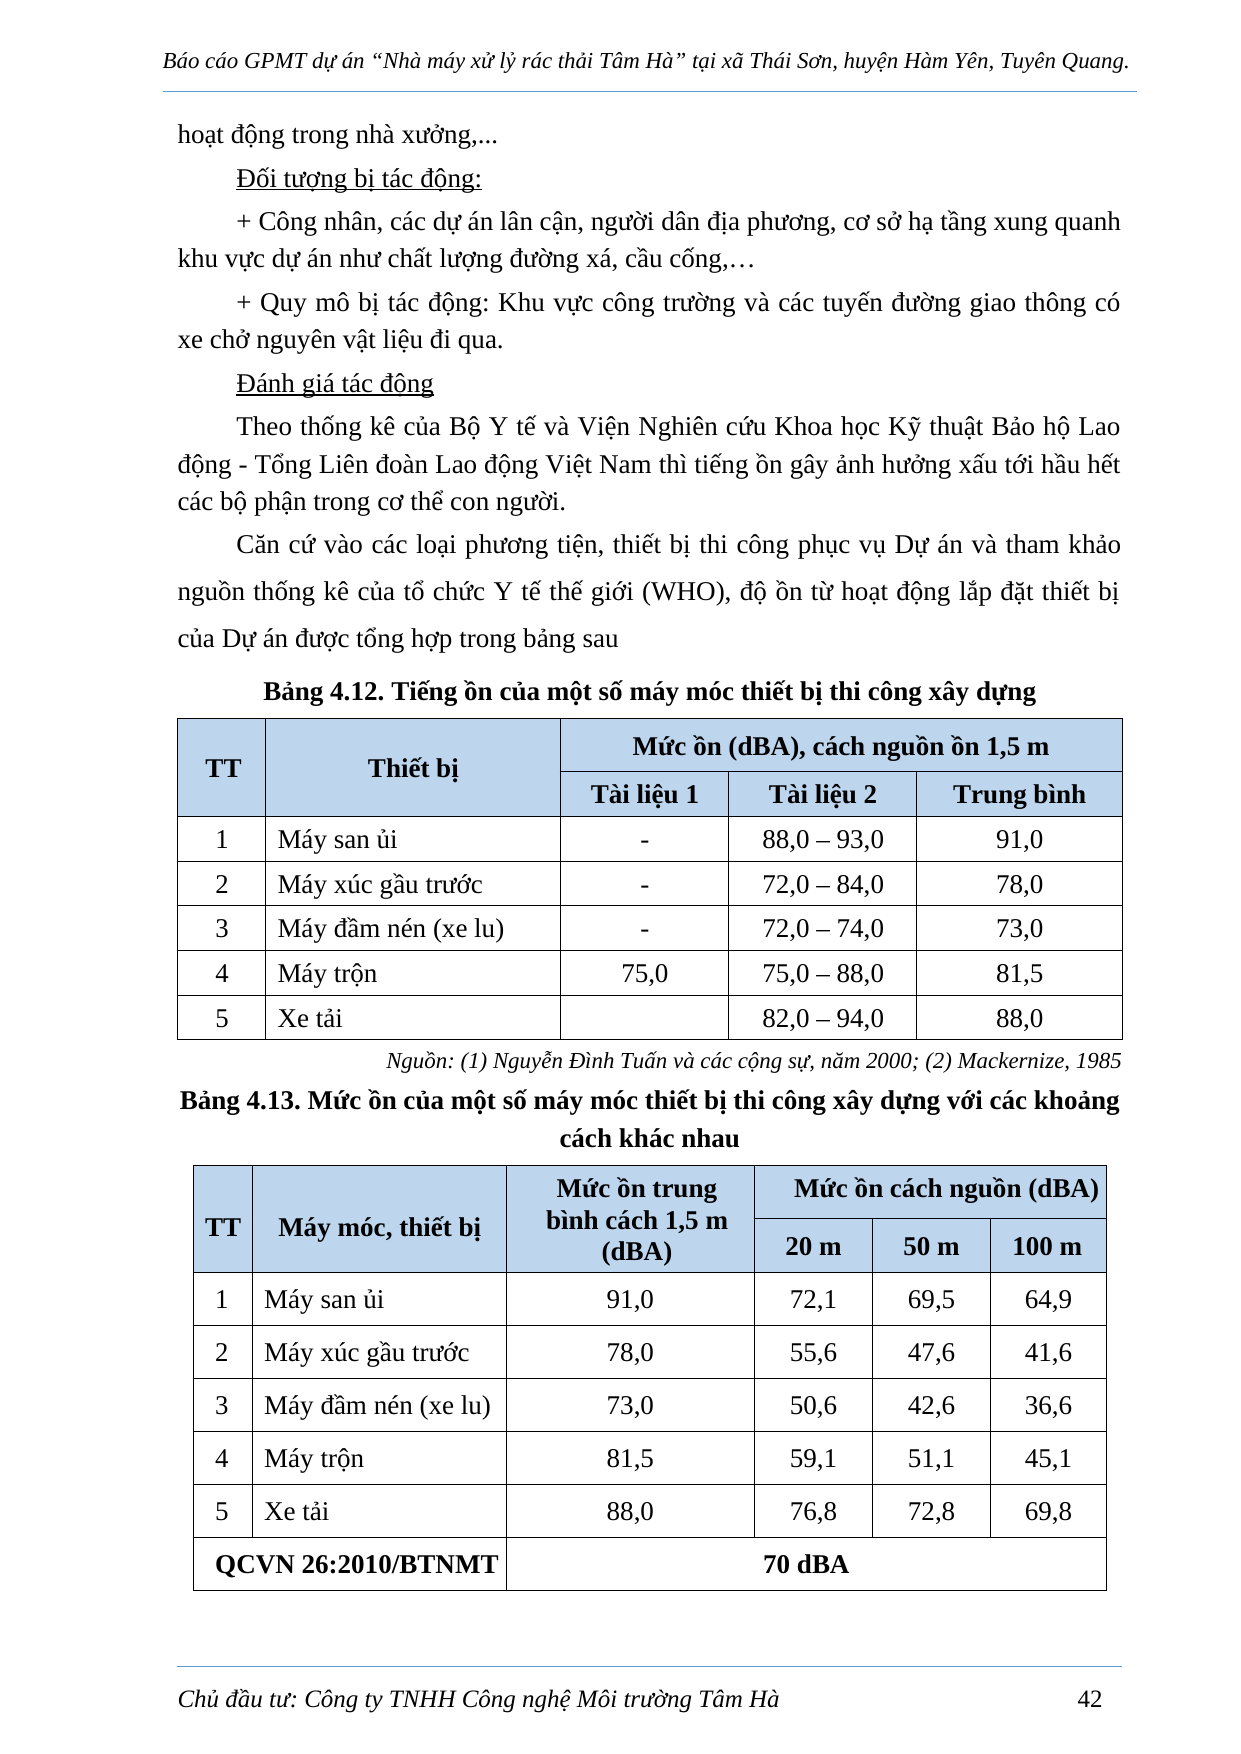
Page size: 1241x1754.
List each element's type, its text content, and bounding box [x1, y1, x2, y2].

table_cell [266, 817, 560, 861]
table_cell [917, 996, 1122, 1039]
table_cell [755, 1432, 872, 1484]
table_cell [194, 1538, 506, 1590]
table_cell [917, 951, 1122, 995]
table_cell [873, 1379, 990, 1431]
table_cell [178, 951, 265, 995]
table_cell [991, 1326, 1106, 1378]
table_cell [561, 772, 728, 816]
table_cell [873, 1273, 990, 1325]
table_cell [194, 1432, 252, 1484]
text Theo thống kê của Bộ Y tế và Viện Nghiên cứu Khoa học Kỹ thuật Bảo hộ Lao động - Tổng Liên đoàn Lao động Việt Nam thì tiếng ồn gây ảnh hưởng xấu tới hầu hết các bộ phận trong cơ thể con người. [177, 410, 1122, 516]
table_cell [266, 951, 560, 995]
text Tiếng ồn của một số máy móc thiết bị thi công xây dựng [177, 675, 1122, 706]
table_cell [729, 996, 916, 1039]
text Mức ồn của một số máy móc thiết bị thi công xây dựng với các khoảng cách khác nhau [177, 1084, 1122, 1153]
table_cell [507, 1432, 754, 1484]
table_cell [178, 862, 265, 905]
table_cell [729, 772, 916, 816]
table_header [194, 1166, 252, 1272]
text Đối tượng bị tác động: [177, 162, 1122, 193]
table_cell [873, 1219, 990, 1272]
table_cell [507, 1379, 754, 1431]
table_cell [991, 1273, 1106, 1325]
text Căn cứ vào các loại phương tiện, thiết bị thi công phục vụ Dự án và tham khảo nguồn thống kê của tổ chức Y tế thế giới (WHO), độ ồn từ hoạt động lắp đặt thiết bị của Dự án được tổng hợp trong bảng sau [177, 528, 1122, 653]
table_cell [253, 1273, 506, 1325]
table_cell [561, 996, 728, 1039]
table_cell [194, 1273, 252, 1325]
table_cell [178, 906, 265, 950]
text + Quy mô bị tác động: Khu vực công trường và các tuyến đường giao thông có xe chở nguyên vật liệu đi qua. [177, 286, 1122, 354]
subtitle Nguồn: (1) Nguyễn Đình Tuấn và các cộng sự, năm 2000; (2) Mackernize, 1985 [177, 1047, 1122, 1073]
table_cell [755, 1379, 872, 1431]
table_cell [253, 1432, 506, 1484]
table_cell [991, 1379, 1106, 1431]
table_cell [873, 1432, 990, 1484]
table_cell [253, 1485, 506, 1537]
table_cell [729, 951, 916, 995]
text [177, 118, 1122, 149]
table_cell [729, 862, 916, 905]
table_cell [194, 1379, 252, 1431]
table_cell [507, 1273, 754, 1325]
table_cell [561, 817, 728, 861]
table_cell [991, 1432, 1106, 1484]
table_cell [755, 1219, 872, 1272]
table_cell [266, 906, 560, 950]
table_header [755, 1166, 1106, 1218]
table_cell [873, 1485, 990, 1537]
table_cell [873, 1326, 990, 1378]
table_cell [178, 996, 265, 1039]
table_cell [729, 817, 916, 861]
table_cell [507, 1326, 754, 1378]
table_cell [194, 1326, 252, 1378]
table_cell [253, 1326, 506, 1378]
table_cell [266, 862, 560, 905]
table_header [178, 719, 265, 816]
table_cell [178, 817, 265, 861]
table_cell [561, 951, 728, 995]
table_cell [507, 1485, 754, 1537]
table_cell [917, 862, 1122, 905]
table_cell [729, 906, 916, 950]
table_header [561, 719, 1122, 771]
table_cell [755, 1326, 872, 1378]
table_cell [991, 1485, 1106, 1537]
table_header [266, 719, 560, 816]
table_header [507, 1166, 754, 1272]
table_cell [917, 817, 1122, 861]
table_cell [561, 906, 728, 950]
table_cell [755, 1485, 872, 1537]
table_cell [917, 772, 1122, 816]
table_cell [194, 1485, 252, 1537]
text + Công nhân, các dự án lân cận, người dân địa phương, cơ sở hạ tầng xung quanh khu vực dự án như chất lượng đường xá, cầu cống,… [177, 205, 1122, 274]
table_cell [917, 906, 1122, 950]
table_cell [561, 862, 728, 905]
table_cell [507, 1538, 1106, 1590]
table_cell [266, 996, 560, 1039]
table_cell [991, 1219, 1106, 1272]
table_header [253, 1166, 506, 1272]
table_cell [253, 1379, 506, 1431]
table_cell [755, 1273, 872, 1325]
text Đánh giá tác động [177, 367, 1122, 398]
